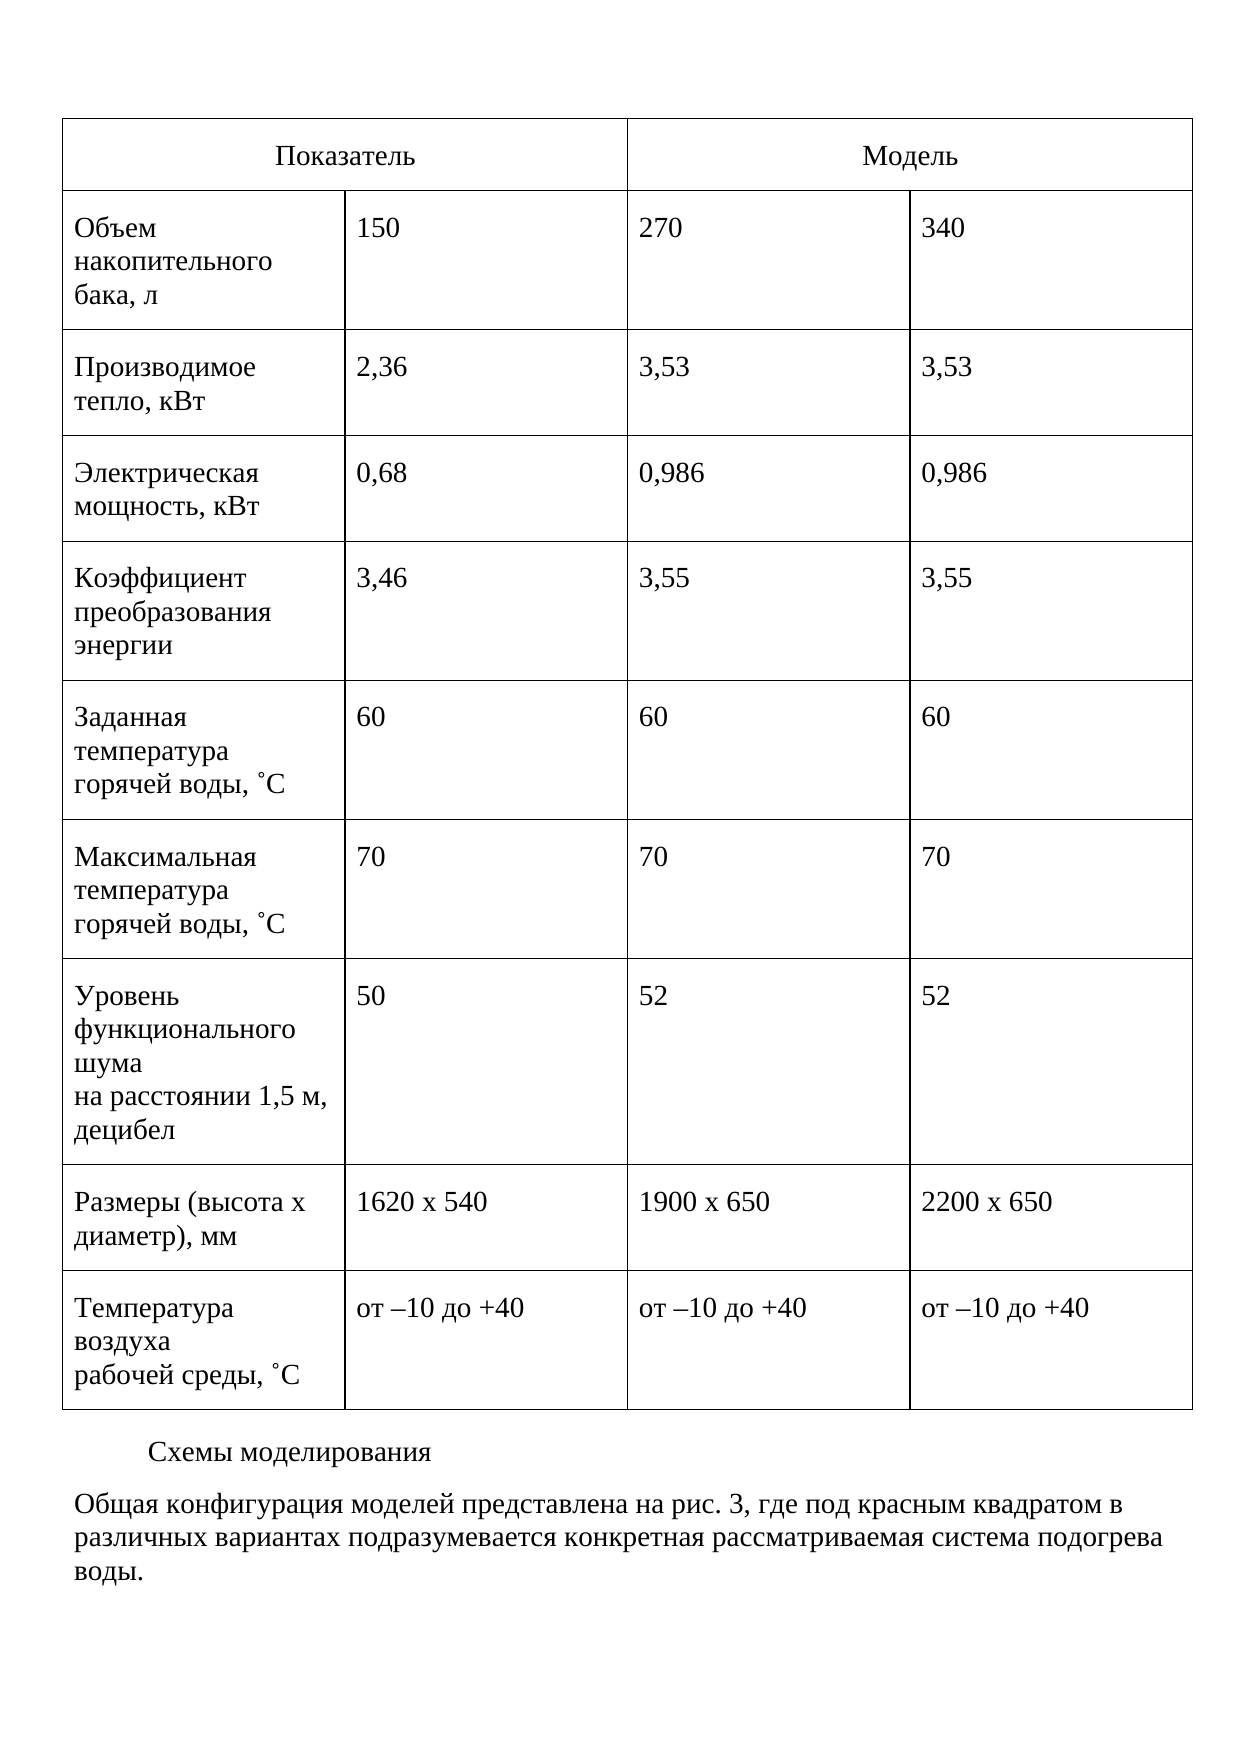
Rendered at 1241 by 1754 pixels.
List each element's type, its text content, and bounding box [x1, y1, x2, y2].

table_cell от –10 до +40 [911, 1271, 1192, 1409]
table_cell от –10 до +40 [346, 1271, 627, 1409]
table_cell 60 [911, 681, 1192, 819]
table_cell Размеры (высота х диаметр), мм [63, 1165, 344, 1270]
table_cell 0,68 [346, 436, 627, 541]
text Схемы моделирования [74, 1434, 1181, 1467]
table_cell 3,55 [628, 542, 909, 680]
table_cell 50 [346, 959, 627, 1164]
table_cell 60 [628, 681, 909, 819]
table_cell 3,46 [346, 542, 627, 680]
table_cell 0,986 [628, 436, 909, 541]
table_cell 0,986 [911, 436, 1192, 541]
table_cell Температура воздуха рабочей среды, ˚С [63, 1271, 344, 1409]
table_cell 1900 х 650 [628, 1165, 909, 1270]
table_cell 60 [346, 681, 627, 819]
table_cell 150 [346, 191, 627, 329]
table_cell 270 [628, 191, 909, 329]
table_cell 70 [911, 820, 1192, 958]
text Общая конфигурация моделей представлена на рис. 3, где под красным квадратом в различных вариантах подразумевается конкретная рассматриваемая система подогрева воды. [74, 1486, 1181, 1587]
table_cell Максимальная температура горячей воды, ˚С [63, 820, 344, 958]
table_cell 3,55 [911, 542, 1192, 680]
table_cell Производимое тепло, кВт [63, 330, 344, 435]
table_cell 2,36 [346, 330, 627, 435]
table_cell 1620 х 540 [346, 1165, 627, 1270]
table_cell 2200 х 650 [911, 1165, 1192, 1270]
table_header Модель [628, 119, 1192, 190]
table_cell Коэффициент преобразования энергии [63, 542, 344, 680]
table_cell Объем накопительного бака, л [63, 191, 344, 329]
table_header Показатель [63, 119, 627, 190]
table_cell Заданная температура горячей воды, ˚С [63, 681, 344, 819]
table_cell 52 [911, 959, 1192, 1164]
table_cell 70 [628, 820, 909, 958]
table_cell от –10 до +40 [628, 1271, 909, 1409]
table_cell 3,53 [628, 330, 909, 435]
table_cell Уровень функционального шума на расстоянии 1,5 м, децибел [63, 959, 344, 1164]
table_cell 340 [911, 191, 1192, 329]
table_cell Электрическая мощность, кВт [63, 436, 344, 541]
table_cell 3,53 [911, 330, 1192, 435]
table_cell 52 [628, 959, 909, 1164]
table_cell 70 [346, 820, 627, 958]
